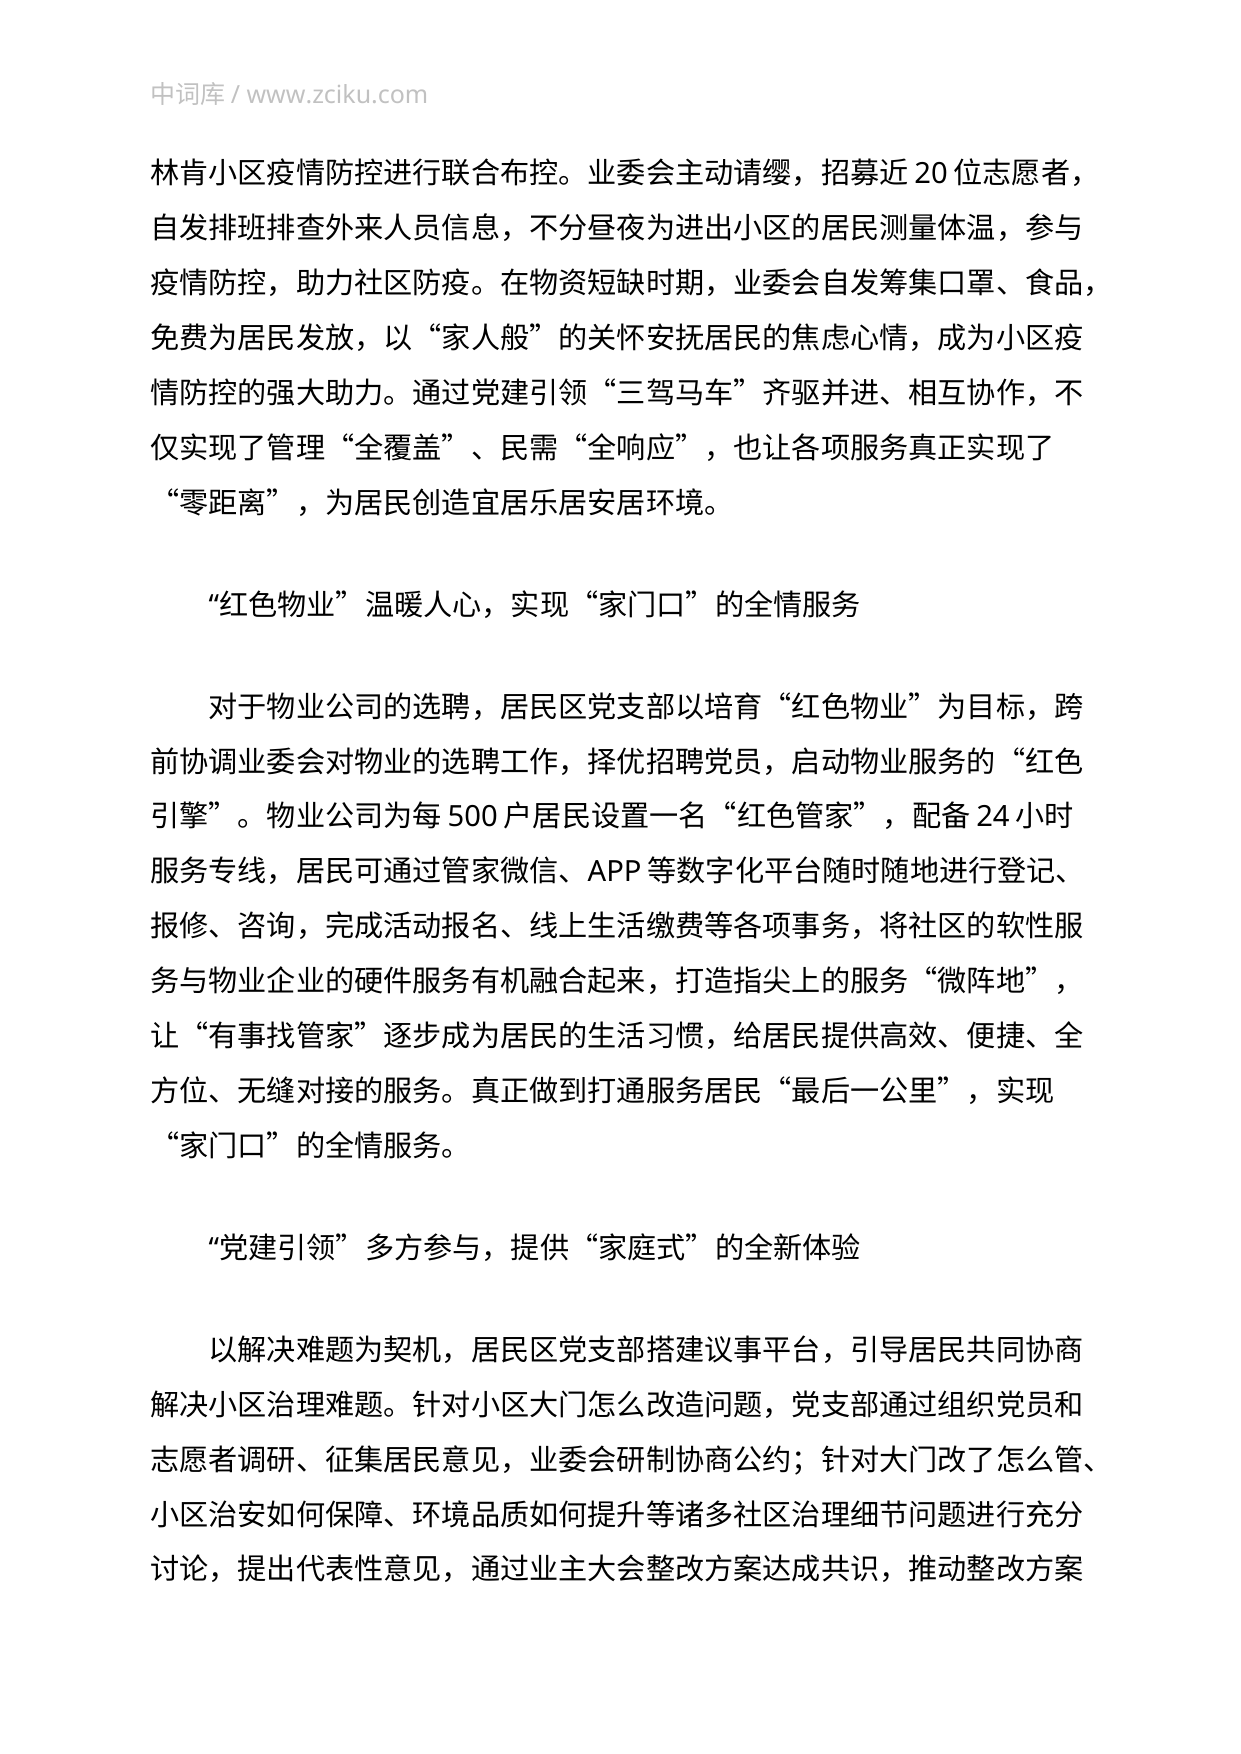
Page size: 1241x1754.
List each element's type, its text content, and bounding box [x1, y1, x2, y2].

text “红色物业”温暖人心，实现“家门口”的全情服务 [150, 581, 1090, 624]
text 对于物业公司的选聘，居民区党支部以培育“红色物业”为目标，跨前协调业委会对物业的选聘工作，择优招聘党员，启动物业服务的“红色引擎”。物业公司为每500户居民设置一名“红色管家”，配备24小时服务专线，居民可通过管家微信、APP等数字化平台随时随地进行登记、报修、咨询，完成活动报名、线上生活缴费等各项事务，将社区的软性服务与物业企业的硬件服务有机融合起来，打造指尖上的服务“微阵地”，让“有事找管家”逐步成为居民的生活习惯，给居民提供高效、便捷、全方位、无缝对接的服务。真正做到打通服务居民“最后一公里”，实现“家门口”的全情服务。 [150, 683, 1090, 1165]
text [150, 1326, 1090, 1588]
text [150, 150, 1090, 522]
text “党建引领”多方参与，提供“家庭式”的全新体验 [150, 1224, 1090, 1267]
